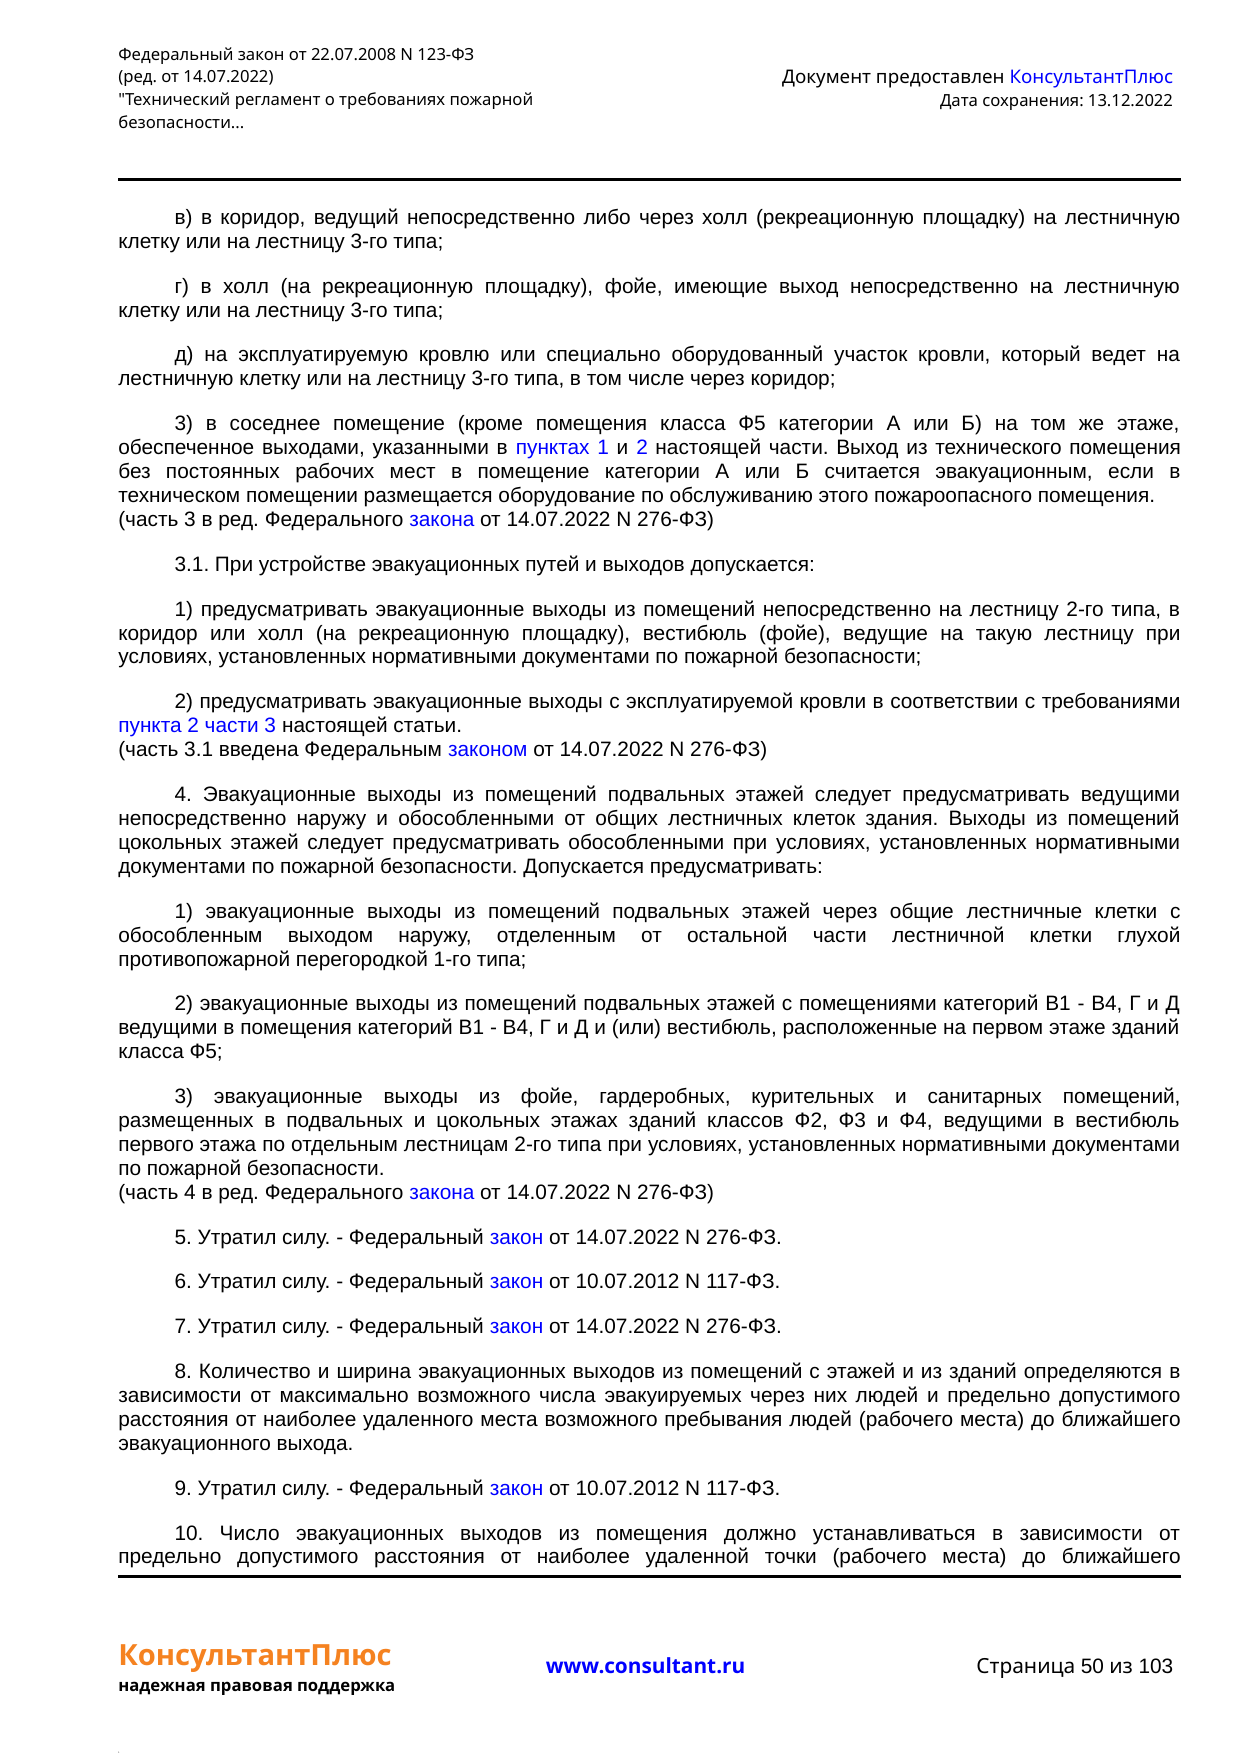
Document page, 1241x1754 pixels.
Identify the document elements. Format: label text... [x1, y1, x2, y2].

text 9. Утратил силу. - Федеральный закон от 10.07.2012 N 117-ФЗ. [118, 1476, 1181, 1499]
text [118, 1520, 1181, 1568]
text 2) эвакуационные выходы из помещений подвальных этажей с помещениями категорий В1 - В4, Г и Д ведущими в помещения категорий В1 - В4, Г и Д и (или) вестибюль, расположенные на первом этаже зданий класса Ф5; [118, 991, 1181, 1063]
text 1) эвакуационные выходы из помещений подвальных этажей через общие лестничные клетки с обособленным выходом наружу, отделенным от остальной части лестничной клетки глухой противопожарной перегородкой 1-го типа; [118, 898, 1181, 970]
text г) в холл (на рекреационную площадку), фойе, имеющие выход непосредственно на лестничную клетку или на лестницу 3-го типа; [118, 273, 1181, 321]
text в) в коридор, ведущий непосредственно либо через холл (рекреационную площадку) на лестничную клетку или на лестницу 3-го типа; [118, 205, 1181, 253]
text 3) в соседнее помещение (кроме помещения класса Ф5 категории А или Б) на том же этаже, обеспеченное выходами, указанными в пунктах 1 и 2 настоящей части. Выход из технического помещения без постоянных рабочих мест в помещение категории А или Б считается эвакуационным, если в техническом помещении размещается оборудование по обслуживанию этого пожароопасного помещения. [118, 411, 1181, 507]
text (часть 3.1 введена Федеральным законом от 14.07.2022 N 276-ФЗ) [118, 737, 1181, 761]
text 1) предусматривать эвакуационные выходы из помещений непосредственно на лестницу 2-го типа, в коридор или холл (на рекреационную площадку), вестибюль (фойе), ведущие на такую лестницу при условиях, установленных нормативными документами по пожарной безопасности; [118, 596, 1181, 668]
text (часть 3 в ред. Федерального закона от 14.07.2022 N 276-ФЗ) [118, 507, 1181, 531]
text 2) предусматривать эвакуационные выходы с эксплуатируемой кровли в соответствии с требованиями пункта 2 части 3 настоящей статьи. [118, 689, 1181, 737]
text 7. Утратил силу. - Федеральный закон от 14.07.2022 N 276-ФЗ. [118, 1314, 1181, 1338]
text д) на эксплуатируемую кровлю или специально оборудованный участок кровли, который ведет на лестничную клетку или на лестницу 3-го типа, в том числе через коридор; [118, 342, 1181, 390]
text 8. Количество и ширина эвакуационных выходов из помещений с этажей и из зданий определяются в зависимости от максимально возможного числа эвакуируемых через них людей и предельно допустимого расстояния от наиболее удаленного места возможного пребывания людей (рабочего места) до ближайшего эвакуационного выхода. [118, 1359, 1181, 1455]
text 4. Эвакуационные выходы из помещений подвальных этажей следует предусматривать ведущими непосредственно наружу и обособленными от общих лестничных клеток здания. Выходы из помещений цокольных этажей следует предусматривать обособленными при условиях, установленных нормативными документами по пожарной безопасности. Допускается предусматривать: [118, 782, 1181, 878]
text 5. Утратил силу. - Федеральный закон от 14.07.2022 N 276-ФЗ. [118, 1224, 1181, 1248]
text (часть 4 в ред. Федерального закона от 14.07.2022 N 276-ФЗ) [118, 1180, 1181, 1204]
text 6. Утратил силу. - Федеральный закон от 10.07.2012 N 117-ФЗ. [118, 1269, 1181, 1293]
text 3) эвакуационные выходы из фойе, гардеробных, курительных и санитарных помещений, размещенных в подвальных и цокольных этажах зданий классов Ф2, Ф3 и Ф4, ведущими в вестибюль первого этажа по отдельным лестницам 2-го типа при условиях, установленных нормативными документами по пожарной безопасности. [118, 1084, 1181, 1180]
text 3.1. При устройстве эвакуационных путей и выходов допускается: [118, 552, 1181, 576]
